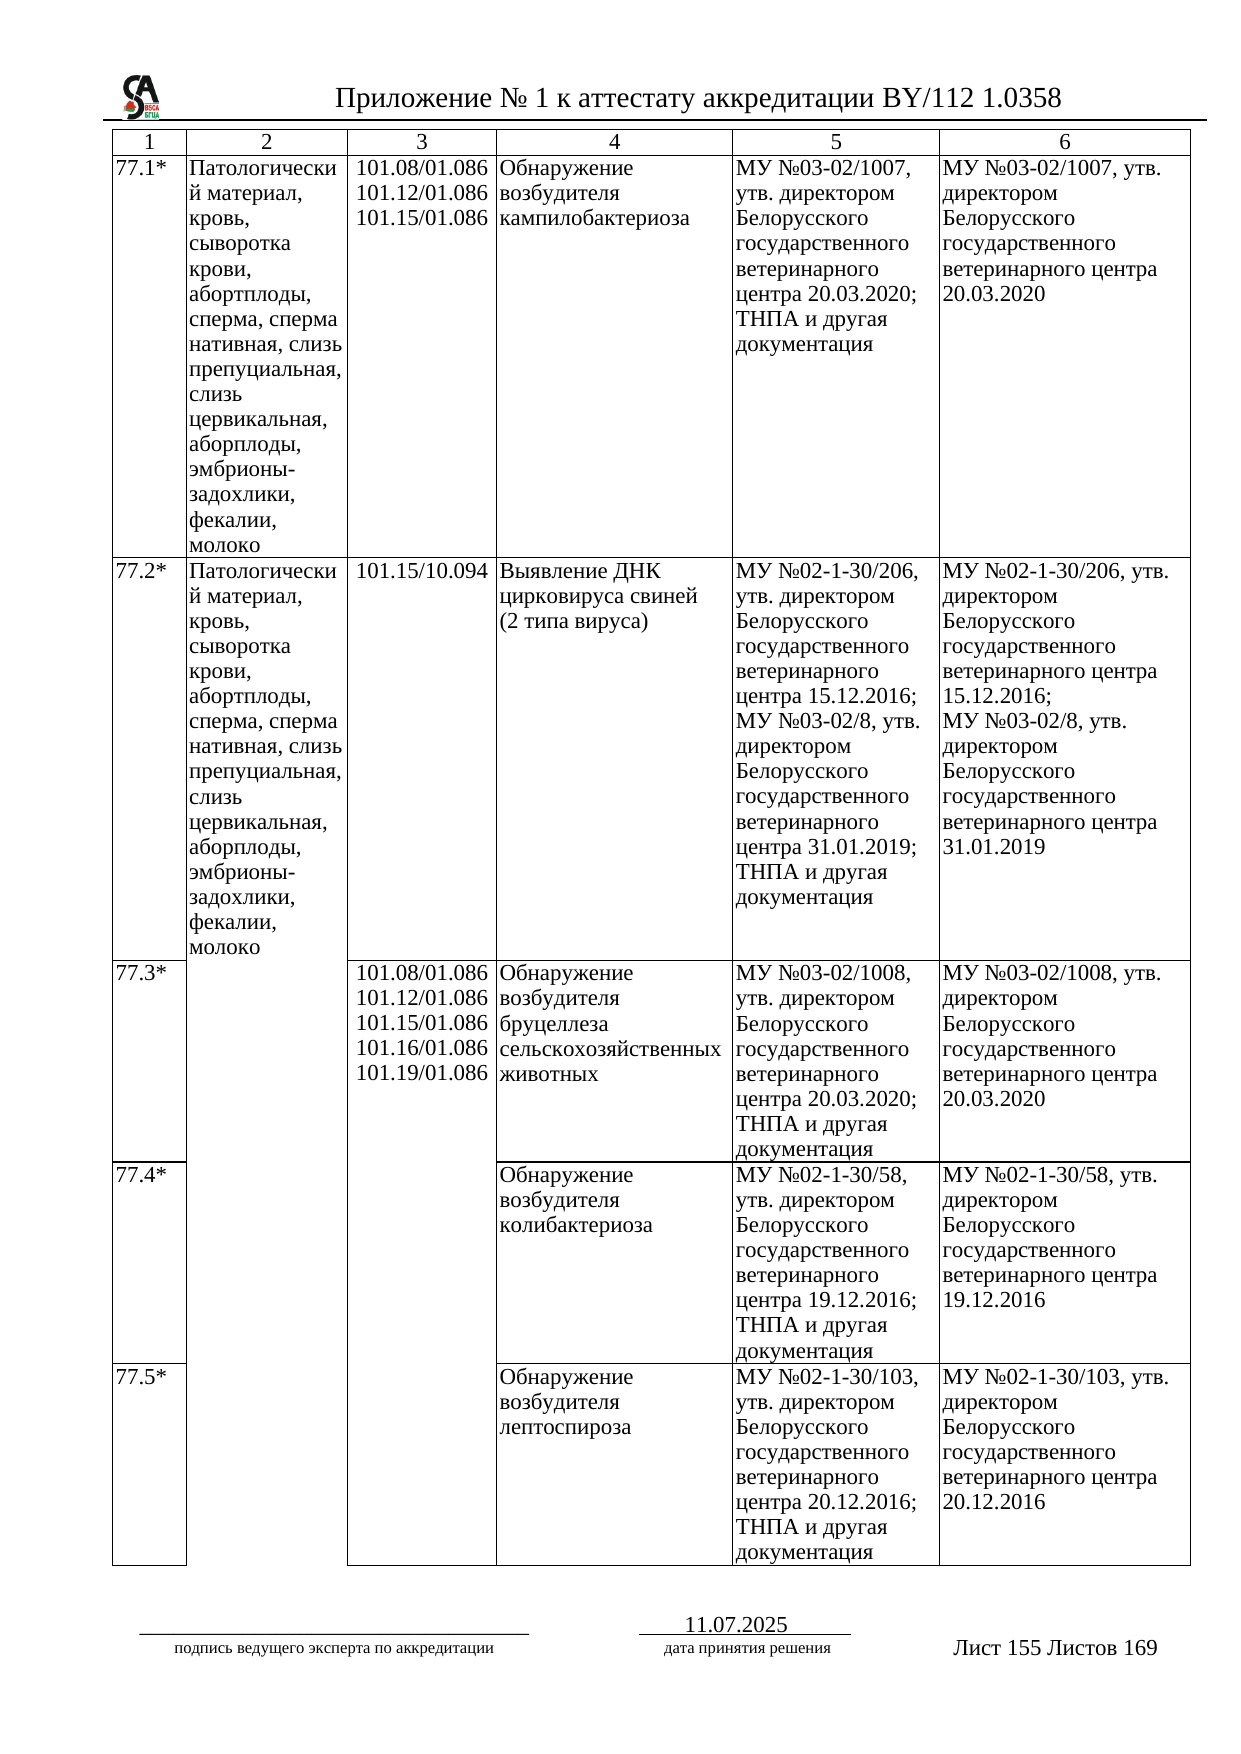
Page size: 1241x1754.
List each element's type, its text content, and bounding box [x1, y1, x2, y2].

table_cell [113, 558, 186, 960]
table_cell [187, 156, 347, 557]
table_header 3 [348, 130, 496, 154]
table_header 5 [733, 130, 939, 154]
table_header 2 [187, 130, 347, 154]
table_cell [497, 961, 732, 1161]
table_header 4 [497, 130, 732, 154]
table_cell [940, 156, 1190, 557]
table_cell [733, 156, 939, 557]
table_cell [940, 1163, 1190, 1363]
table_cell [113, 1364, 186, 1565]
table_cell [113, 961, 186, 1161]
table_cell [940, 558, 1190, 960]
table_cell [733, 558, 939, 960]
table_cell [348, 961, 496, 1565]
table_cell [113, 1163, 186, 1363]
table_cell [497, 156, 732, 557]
table_header 6 [940, 130, 1190, 154]
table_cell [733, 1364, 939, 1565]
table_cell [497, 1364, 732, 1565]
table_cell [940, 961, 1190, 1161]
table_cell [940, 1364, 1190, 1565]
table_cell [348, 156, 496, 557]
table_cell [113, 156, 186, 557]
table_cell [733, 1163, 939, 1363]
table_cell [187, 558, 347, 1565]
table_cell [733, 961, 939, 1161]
table_header 1 [113, 130, 186, 154]
picture [122, 73, 160, 120]
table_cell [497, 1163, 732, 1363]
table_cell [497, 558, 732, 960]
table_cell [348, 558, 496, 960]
